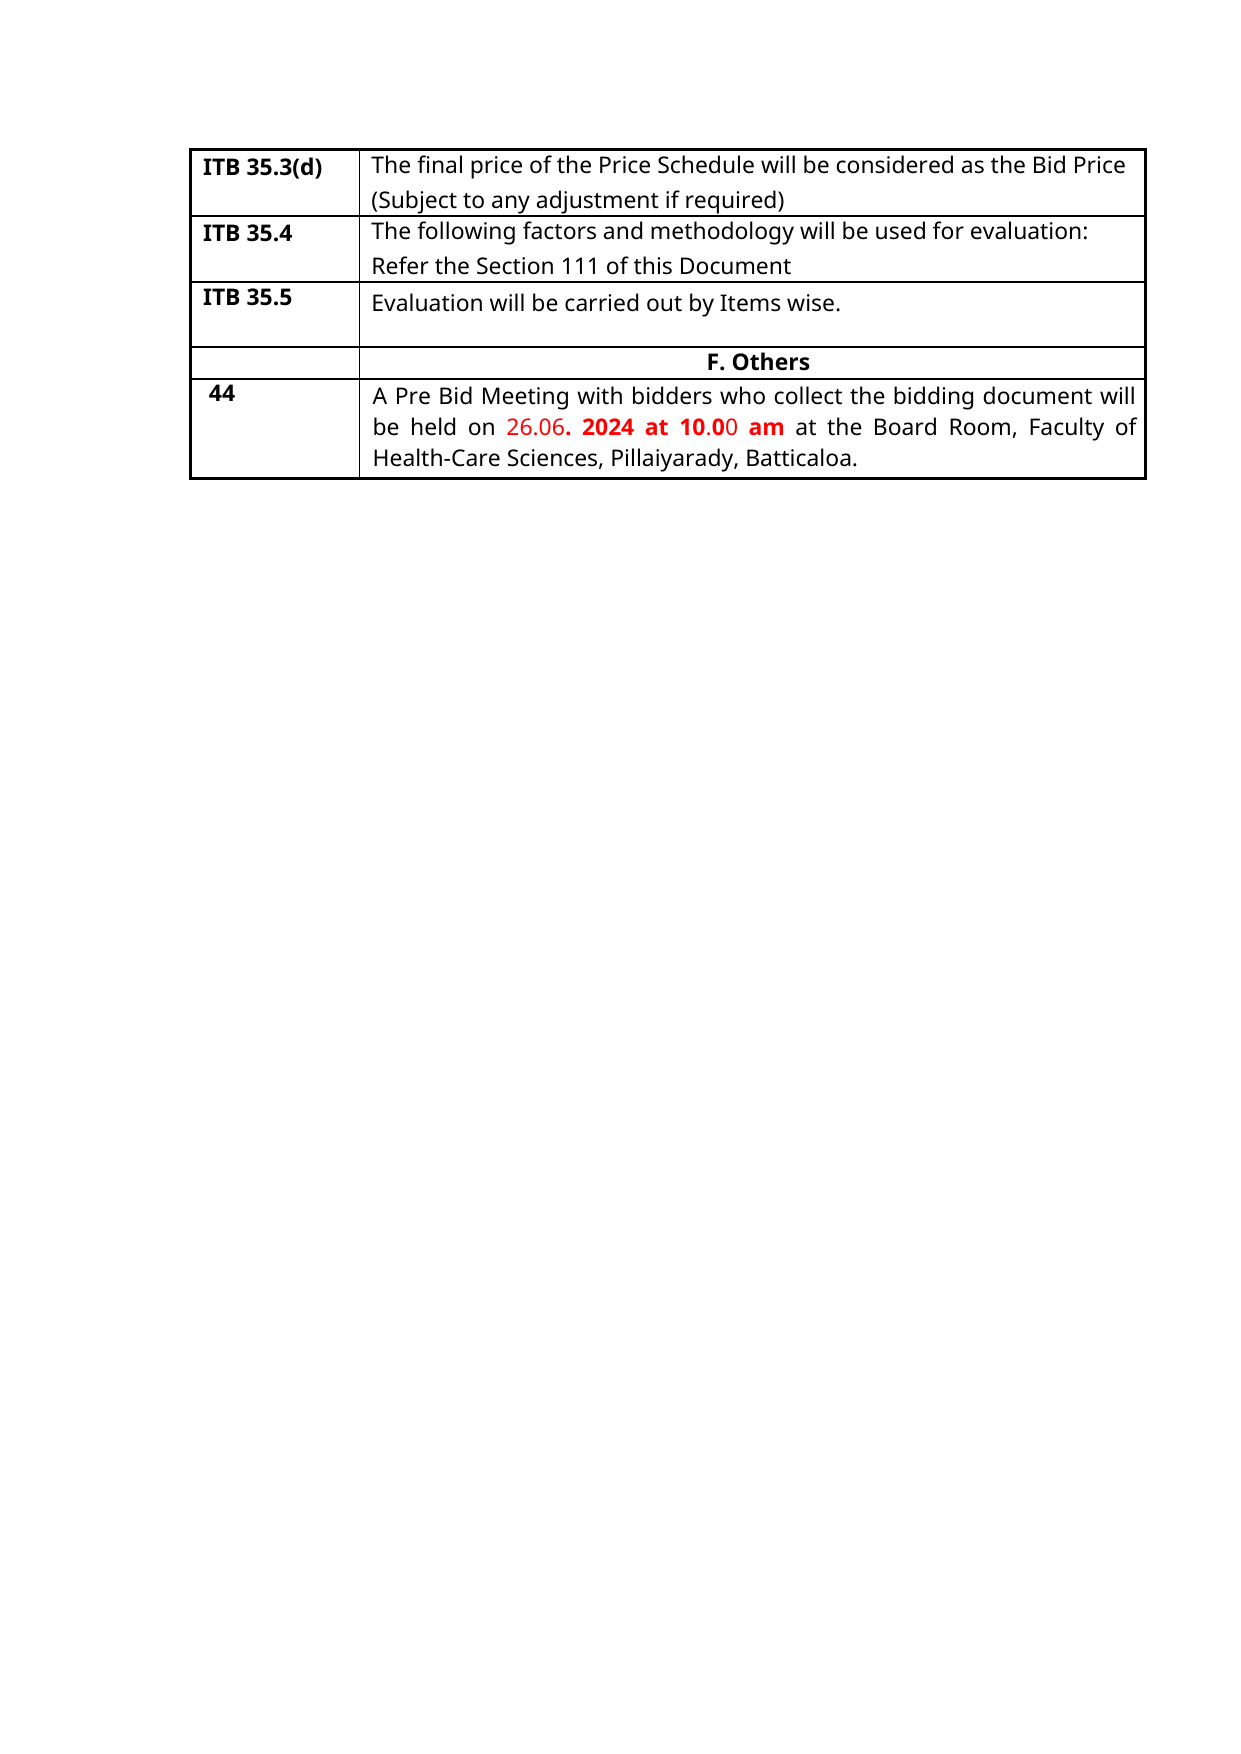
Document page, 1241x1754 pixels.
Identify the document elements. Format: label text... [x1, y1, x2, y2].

table_cell The following factors and methodology will be used for evaluation: Refer the Section 111 of this Document [360, 217, 1144, 281]
table_header The final price of the Price Schedule will be considered as the Bid Price (Subject to any adjustment if required) [360, 151, 1144, 215]
table_cell 44 [192, 380, 359, 477]
table_cell [192, 348, 359, 378]
table_cell ITB 35.5 [192, 283, 359, 346]
table_cell F. Others [360, 348, 1144, 378]
table_cell ITB 35.4 [192, 217, 359, 281]
table_cell Evaluation will be carried out by Items wise. [360, 283, 1144, 346]
table_cell A Pre Bid Meeting with bidders who collect the bidding document will be held on 26.06. 2024 at 10.00 am at the Board Room, Faculty of Health-Care Sciences, Pillaiyarady, Batticaloa. [360, 380, 1144, 477]
table_header ITB 35.3(d) [192, 151, 359, 215]
